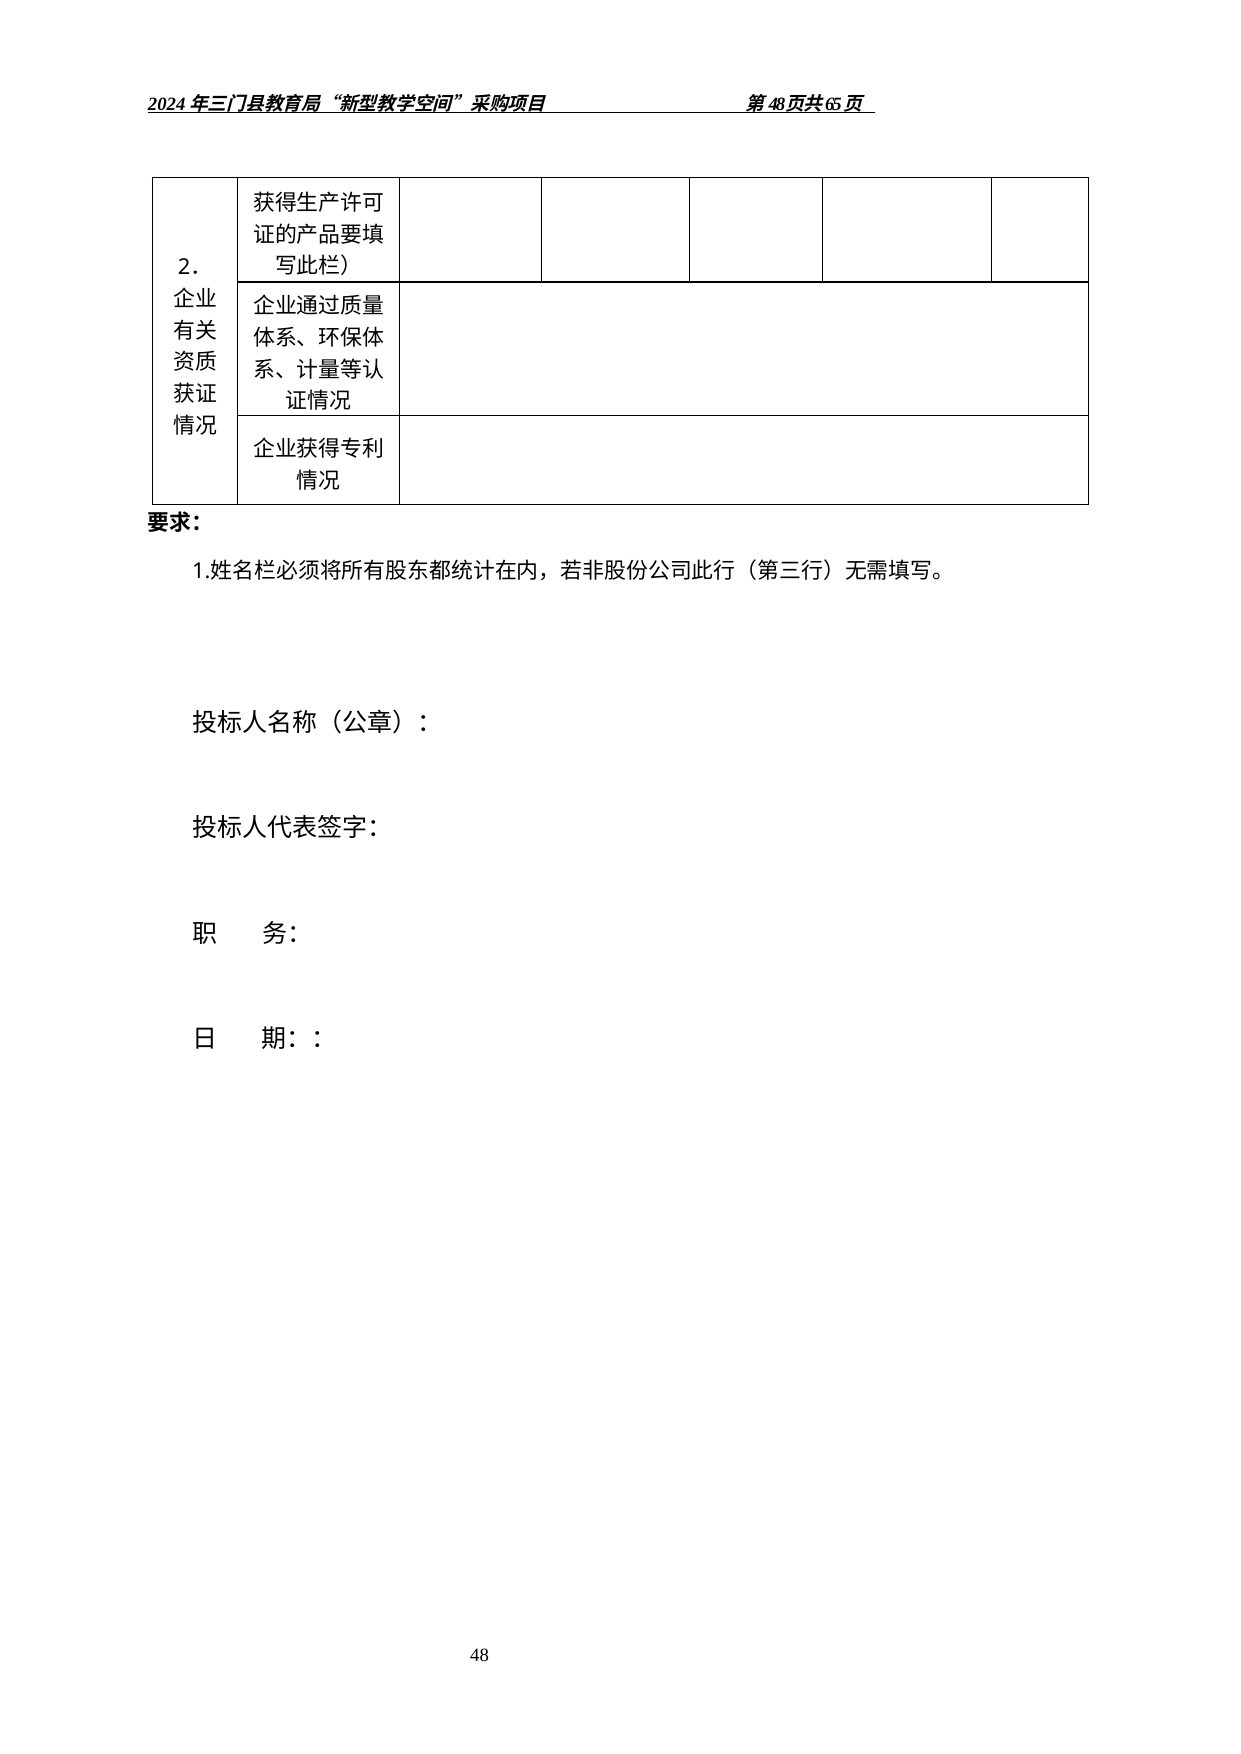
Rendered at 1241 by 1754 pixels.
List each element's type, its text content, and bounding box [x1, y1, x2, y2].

table_cell 2． 企业有关资质获证情况 [153, 178, 237, 504]
table_cell [542, 178, 689, 281]
table_cell [400, 178, 541, 281]
text 要求： [148, 505, 1092, 537]
table_cell 企业获得专利情况 [238, 416, 399, 504]
table_cell [690, 178, 822, 281]
text 日 期：： [148, 1019, 1092, 1055]
table_cell [400, 283, 1088, 415]
text 职 务： [148, 913, 1092, 949]
table_cell [823, 178, 991, 281]
text 投标人名称（公章）： [148, 702, 1092, 739]
text 1.姓名栏必须将所有股东都统计在内，若非股份公司此行（第三行）无需填写。 [148, 553, 1092, 584]
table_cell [238, 178, 399, 281]
table_cell [992, 178, 1088, 281]
table_cell [400, 416, 1088, 504]
text 投标人代表签字： [148, 808, 1092, 844]
table_cell 企业通过质量体系、环保体系、计量等认证情况 [238, 283, 399, 415]
